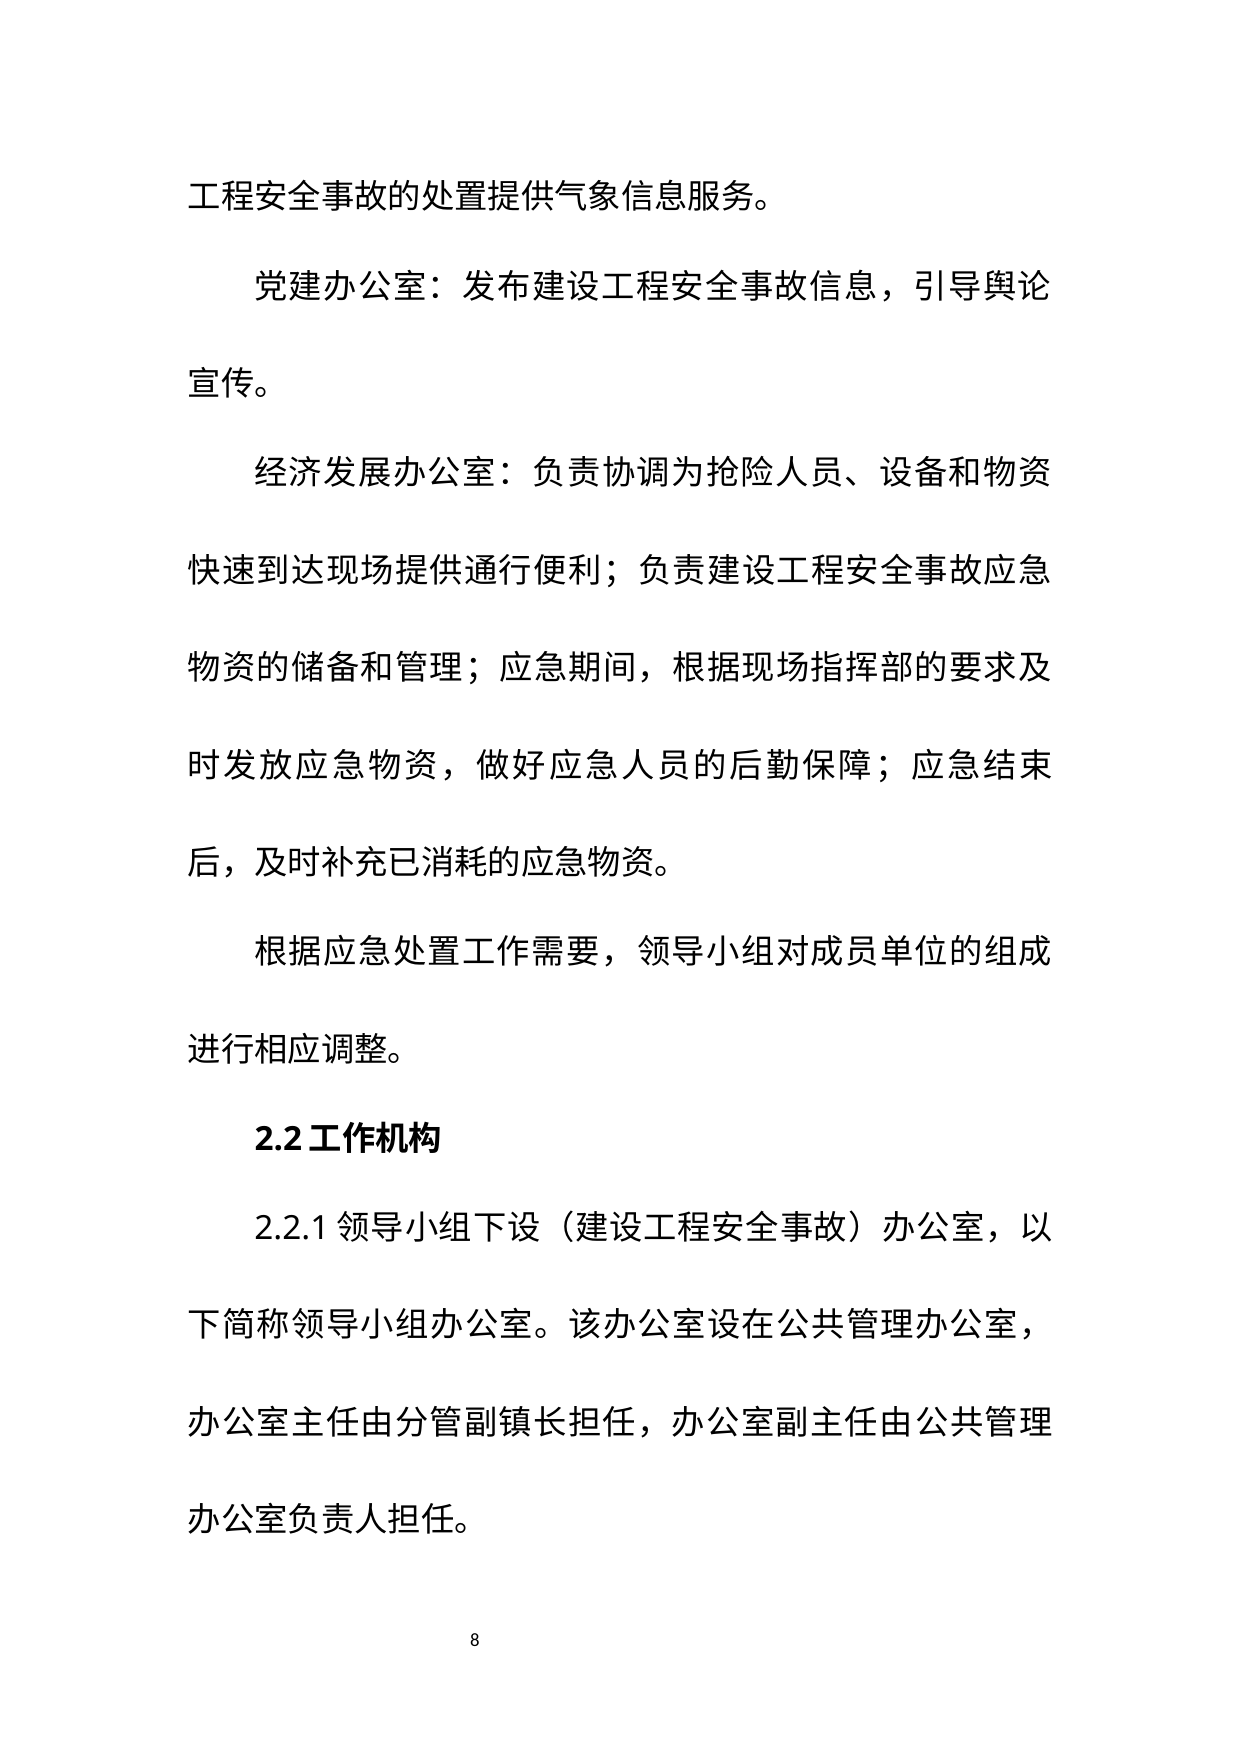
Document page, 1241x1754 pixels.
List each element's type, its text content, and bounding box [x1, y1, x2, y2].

list 经济发展办公室：负责协调为抢险人员、设备和物资快速到达现场提供通行便利；负责建设工程安全事故应急物资的储备和管理；应急期间，根据现场指挥部的要求及时发放应急物资，做好应急人员的后勤保障；应急结束后，及时补充已消耗的应急物资。 [187, 438, 1053, 893]
list 2.2.1领导小组下设（建设工程安全事故）办公室，以下简称领导小组办公室。该办公室设在公共管理办公室，办公室主任由分管副镇长担任，办公室副主任由公共管理办公室负责人担任。 [187, 1192, 1053, 1550]
list 2.2工作机构 [187, 1103, 1053, 1168]
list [187, 162, 1053, 227]
list 根据应急处置工作需要，领导小组对成员单位的组成进行相应调整。 [187, 917, 1053, 1079]
list 党建办公室：发布建设工程安全事故信息，引导舆论宣传。 [187, 251, 1053, 413]
